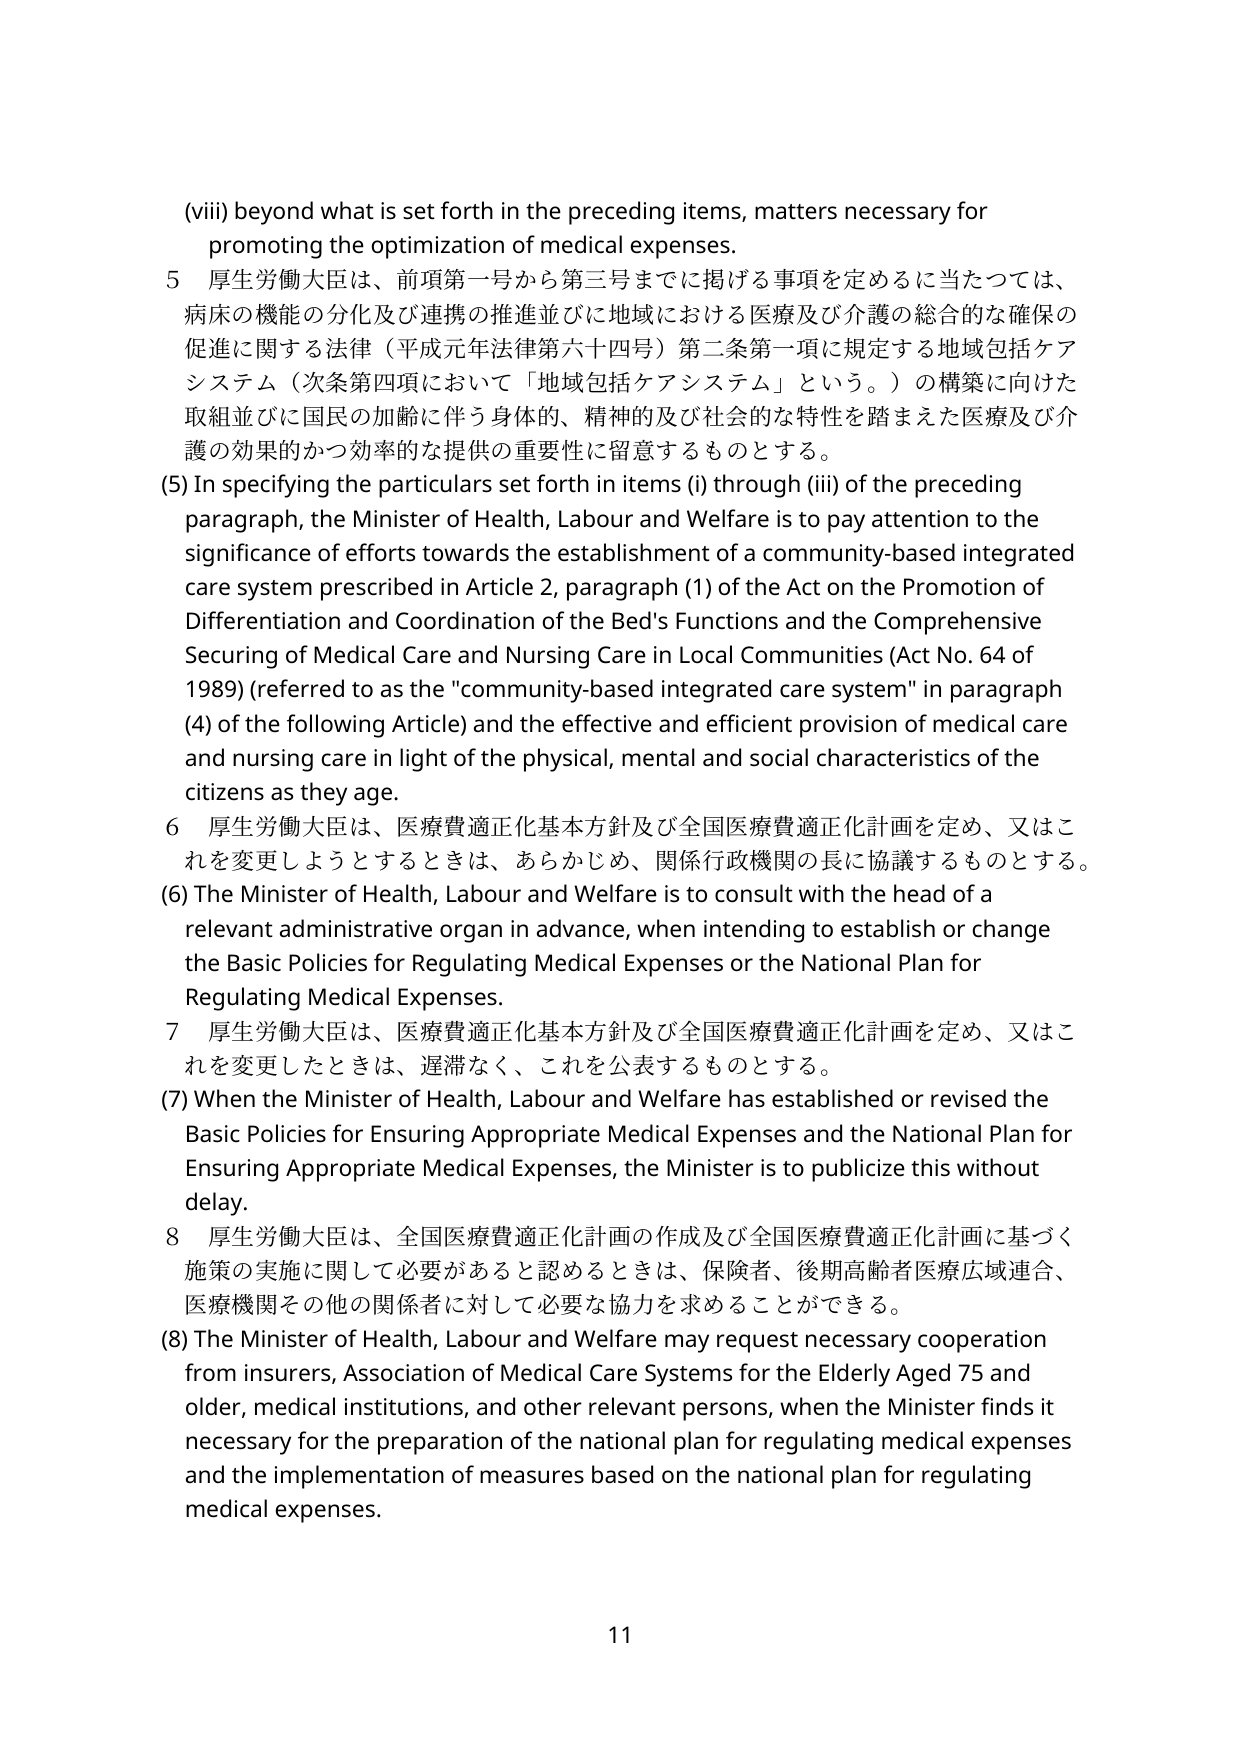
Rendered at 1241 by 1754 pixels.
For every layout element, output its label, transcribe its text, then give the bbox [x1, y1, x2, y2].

text ６ 厚生労働大臣は、医療費適正化基本方針及び全国医療費適正化計画を定め、又はこれを変更しようとするときは、あらかじめ、関係行政機関の長に協議するものとする。 [161, 809, 1079, 877]
text ５ 厚生労働大臣は、前項第一号から第三号までに掲げる事項を定めるに当たつては、病床の機能の分化及び連携の推進並びに地域における医療及び介護の総合的な確保の促進に関する法律（平成元年法律第六十四号）第二条第一項に規定する地域包括ケアシステム（次条第四項において「地域包括ケアシステム」という。）の構築に向けた取組並びに国民の加齢に伴う身体的、精神的及び社会的な特性を踏まえた医療及び介護の効果的かつ効率的な提供の重要性に留意するものとする。 [161, 262, 1079, 467]
text ８ 厚生労働大臣は、全国医療費適正化計画の作成及び全国医療費適正化計画に基づく施策の実施に関して必要があると認めるときは、保険者、後期高齢者医療広域連合、医療機関その他の関係者に対して必要な協力を求めることができる。 [161, 1219, 1079, 1321]
text (8) The Minister of Health, Labour and Welfare may request necessary cooperation from insurers, Association of Medical Care Systems for the Elderly Aged 75 and older, medical institutions, and other relevant persons, when the Minister finds it necessary for the preparation of the national plan for regulating medical expenses and the implementation of measures based on the national plan for regulating medical expenses. [161, 1321, 1079, 1526]
text (6) The Minister of Health, Labour and Welfare is to consult with the head of a relevant administrative organ in advance, when intending to establish or change the Basic Policies for Regulating Medical Expenses or the National Plan for Regulating Medical Expenses. [161, 877, 1079, 1014]
text (viii) beyond what is set forth in the preceding items, matters necessary for promoting the optimization of medical expenses. [184, 194, 1079, 262]
text (7) When the Minister of Health, Labour and Welfare has established or revised the Basic Policies for Ensuring Appropriate Medical Expenses and the National Plan for Ensuring Appropriate Medical Expenses, the Minister is to publicize this without delay. [161, 1082, 1079, 1219]
text ７ 厚生労働大臣は、医療費適正化基本方針及び全国医療費適正化計画を定め、又はこれを変更したときは、遅滞なく、これを公表するものとする。 [161, 1014, 1079, 1082]
text (5) In specifying the particulars set forth in items (i) through (iii) of the preceding paragraph, the Minister of Health, Labour and Welfare is to pay attention to the significance of efforts towards the establishment of a community-based integrated care system prescribed in Article 2, paragraph (1) of the Act on the Promotion of Differentiation and Coordination of the Bed's Functions and the Comprehensive Securing of Medical Care and Nursing Care in Local Communities (Act No. 64 of 1989) (referred to as the "community-based integrated care system" in paragraph (4) of the following Article) and the effective and efficient provision of medical care and nursing care in light of the physical, mental and social characteristics of the citizens as they age. [161, 467, 1079, 809]
